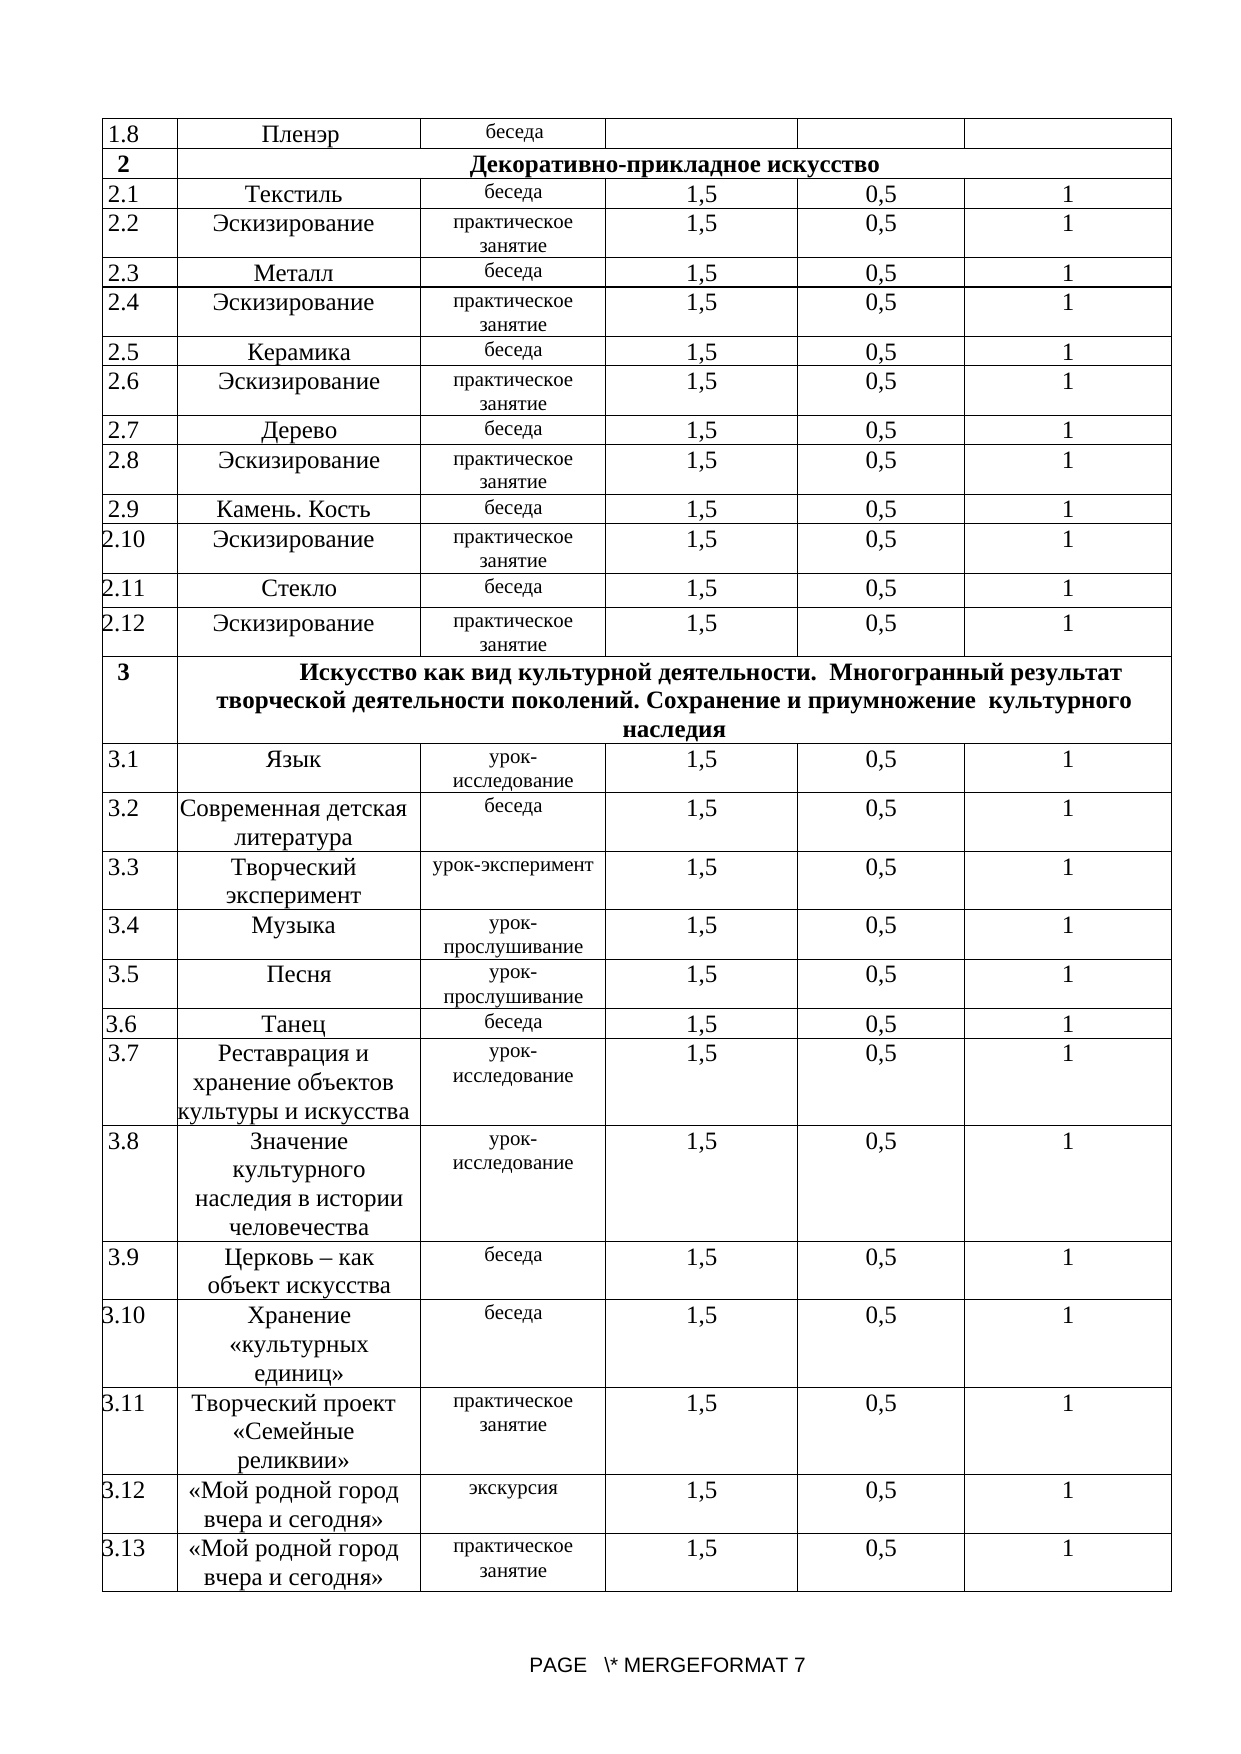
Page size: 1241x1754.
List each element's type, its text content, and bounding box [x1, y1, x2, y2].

table_cell 0,5 [798, 1534, 964, 1591]
table_cell Эскизирование [178, 524, 420, 572]
table_cell 0,5 [798, 1039, 964, 1125]
table_cell 0,5 [798, 524, 964, 572]
table_cell 1,5 [606, 366, 797, 414]
table_cell Эскизирование [178, 288, 420, 336]
table_cell 1,5 [606, 1039, 797, 1125]
table_cell 3.10 [103, 1300, 177, 1387]
table_cell практическое занятие [421, 1388, 605, 1474]
table_cell 0,5 [798, 445, 964, 493]
table_cell 2.11 [103, 574, 177, 607]
table_cell Хранение «культурных единиц» [178, 1300, 420, 1387]
table_cell 3.1 [103, 744, 177, 792]
table_cell 1,5 [606, 416, 797, 444]
table_cell 3.2 [103, 793, 177, 851]
table_cell 1,5 [606, 445, 797, 493]
table_cell 1 [965, 793, 1171, 851]
table_cell 1 [965, 910, 1171, 958]
table_cell 1 [965, 852, 1171, 909]
table_cell 0,5 [798, 337, 964, 365]
table_cell 1,5 [606, 495, 797, 523]
table_cell 0,5 [798, 574, 964, 607]
table_cell Эскизирование [178, 445, 420, 493]
table_cell беседа [421, 337, 605, 365]
table_cell 2.6 [103, 366, 177, 414]
table_cell 1.8 [103, 119, 177, 148]
table_cell 2.2 [103, 209, 177, 257]
table_cell беседа [421, 1009, 605, 1037]
table_cell 0,5 [798, 179, 964, 207]
table_cell 1 [965, 179, 1171, 207]
table_cell 1 [965, 1475, 1171, 1532]
table_cell Текстиль [178, 179, 420, 207]
table_cell 1 [965, 1039, 1171, 1125]
table_cell 0,5 [798, 852, 964, 909]
table_cell 2.8 [103, 445, 177, 493]
table_cell 1 [965, 960, 1171, 1008]
table_cell 1,5 [606, 1126, 797, 1241]
table_cell 2.10 [103, 524, 177, 572]
table_cell 2.1 [103, 179, 177, 207]
table_cell беседа [421, 258, 605, 286]
table_cell практическое занятие [421, 209, 605, 257]
table_cell беседа [421, 574, 605, 607]
table_cell 0,5 [798, 416, 964, 444]
table_cell урок-прослушивание [421, 910, 605, 958]
table_cell Стекло [178, 574, 420, 607]
table_cell 2.7 [103, 416, 177, 444]
table_cell 3.9 [103, 1242, 177, 1299]
table_cell 1 [965, 744, 1171, 792]
table_cell 1,5 [606, 179, 797, 207]
table_cell 1,5 [606, 1534, 797, 1591]
table_cell беседа [421, 1300, 605, 1387]
table_cell 1,5 [606, 1388, 797, 1474]
table_cell практическое занятие [421, 524, 605, 572]
table_cell Церковь – как объект искусства [178, 1242, 420, 1299]
table_cell 1,5 [606, 288, 797, 336]
table_cell практическое занятие [421, 608, 605, 656]
table_cell 2.4 [103, 288, 177, 336]
table_cell 1 [965, 416, 1171, 444]
table_cell 1,5 [606, 1475, 797, 1532]
table_cell практическое занятие [421, 288, 605, 336]
table_cell практическое занятие [421, 1534, 605, 1591]
table_cell Эскизирование [178, 209, 420, 257]
table_cell 3.4 [103, 910, 177, 958]
table_cell Песня [178, 960, 420, 1008]
table_cell 3.3 [103, 852, 177, 909]
table_cell 0,5 [798, 960, 964, 1008]
table_cell Эскизирование [178, 608, 420, 656]
table_cell беседа [421, 416, 605, 444]
table_cell 3.7 [103, 1039, 177, 1125]
table_cell 2.3 [103, 258, 177, 286]
table_cell 1 [965, 1009, 1171, 1037]
table_cell Металл [178, 258, 420, 286]
table_cell беседа [421, 1242, 605, 1299]
table_cell 1 [965, 366, 1171, 414]
table_cell 1 [965, 1534, 1171, 1591]
table_cell 3.5 [103, 960, 177, 1008]
table_cell 1 [965, 1300, 1171, 1387]
table_cell 1 [965, 258, 1171, 286]
table_cell «Мой родной город вчера и сегодня» [178, 1475, 420, 1532]
table_cell 0,5 [798, 1126, 964, 1241]
table_cell урок-исследование [421, 1039, 605, 1125]
table_cell Музыка [178, 910, 420, 958]
table_cell урок-эксперимент [421, 852, 605, 909]
table_cell 1,5 [606, 1300, 797, 1387]
table_cell 1,5 [606, 910, 797, 958]
table_cell 2 [103, 149, 177, 178]
table_cell 1,5 [606, 574, 797, 607]
table_cell Эскизирование [178, 366, 420, 414]
table_cell 3.8 [103, 1126, 177, 1241]
table_cell практическое занятие [421, 445, 605, 493]
table_cell 0,5 [798, 288, 964, 336]
table_cell 1 [965, 337, 1171, 365]
table_cell 0,5 [798, 1388, 964, 1474]
table_cell беседа [421, 119, 605, 148]
table_cell 1,5 [606, 793, 797, 851]
table_cell 2.5 [103, 337, 177, 365]
table_cell [965, 119, 1171, 148]
table_cell 1,5 [606, 209, 797, 257]
table_cell 1,5 [606, 960, 797, 1008]
table_cell Творческий проект «Семейные реликвии» [178, 1388, 420, 1474]
table_cell Танец [178, 1009, 420, 1037]
table_cell Язык [178, 744, 420, 792]
table_cell 3.11 [103, 1388, 177, 1474]
table_cell 1 [965, 209, 1171, 257]
table_cell 1 [965, 1126, 1171, 1241]
table_cell 0,5 [798, 1475, 964, 1532]
table_cell «Мой родной город вчера и сегодня» [178, 1534, 420, 1591]
table_cell урок-прослушивание [421, 960, 605, 1008]
table_cell 0,5 [798, 1300, 964, 1387]
table_cell урок-исследование [421, 1126, 605, 1241]
table_cell 1,5 [606, 258, 797, 286]
table_cell [606, 119, 797, 148]
table_cell 1 [965, 495, 1171, 523]
table_cell Керамика [178, 337, 420, 365]
table_cell 0,5 [798, 910, 964, 958]
table_cell 3.6 [103, 1009, 177, 1037]
table_cell 1,5 [606, 744, 797, 792]
table_cell 1 [965, 1242, 1171, 1299]
table_cell Пленэр [178, 119, 420, 148]
table_cell 0,5 [798, 258, 964, 286]
table_cell 2.12 [103, 608, 177, 656]
table_cell 0,5 [798, 366, 964, 414]
table_cell 3.12 [103, 1475, 177, 1532]
table_cell Декоративно-прикладное искусство [178, 149, 1171, 178]
table_cell 1 [965, 524, 1171, 572]
table_cell Творческий эксперимент [178, 852, 420, 909]
table_cell 1,5 [606, 852, 797, 909]
table_cell беседа [421, 179, 605, 207]
table_cell 1,5 [606, 608, 797, 656]
table_cell Реставрация и хранение объектов культуры и искусства [178, 1039, 420, 1125]
table_cell практическое занятие [421, 366, 605, 414]
table_cell 1,5 [606, 1242, 797, 1299]
table_cell 0,5 [798, 744, 964, 792]
table_cell 1 [965, 445, 1171, 493]
table_cell 0,5 [798, 209, 964, 257]
table_cell 3.13 [103, 1534, 177, 1591]
table_cell Дерево [178, 416, 420, 444]
table_cell 1,5 [606, 1009, 797, 1037]
table_cell беседа [421, 495, 605, 523]
table_cell Современная детская литература [178, 793, 420, 851]
table_cell 1 [965, 574, 1171, 607]
table_cell 2.9 [103, 495, 177, 523]
table_cell экскурсия [421, 1475, 605, 1532]
table_cell 1 [965, 608, 1171, 656]
table_cell 3 [103, 657, 177, 743]
table_cell 1 [965, 288, 1171, 336]
table_cell урок-исследование [421, 744, 605, 792]
table_cell [798, 119, 964, 148]
table_cell 1,5 [606, 524, 797, 572]
table_cell 0,5 [798, 1242, 964, 1299]
table_cell 1,5 [606, 337, 797, 365]
table_cell Значение культурного наследия в истории человечества [178, 1126, 420, 1241]
table_cell беседа [421, 793, 605, 851]
table_cell Камень. Кость [178, 495, 420, 523]
table_cell 0,5 [798, 793, 964, 851]
table_cell 0,5 [798, 1009, 964, 1037]
table_cell 0,5 [798, 608, 964, 656]
table_cell 1 [965, 1388, 1171, 1474]
table_cell Искусство как вид культурной деятельности. Многогранный результат творческой деятельности поколений. Сохранение и приумножение культурного наследия [178, 657, 1171, 743]
table_cell 0,5 [798, 495, 964, 523]
